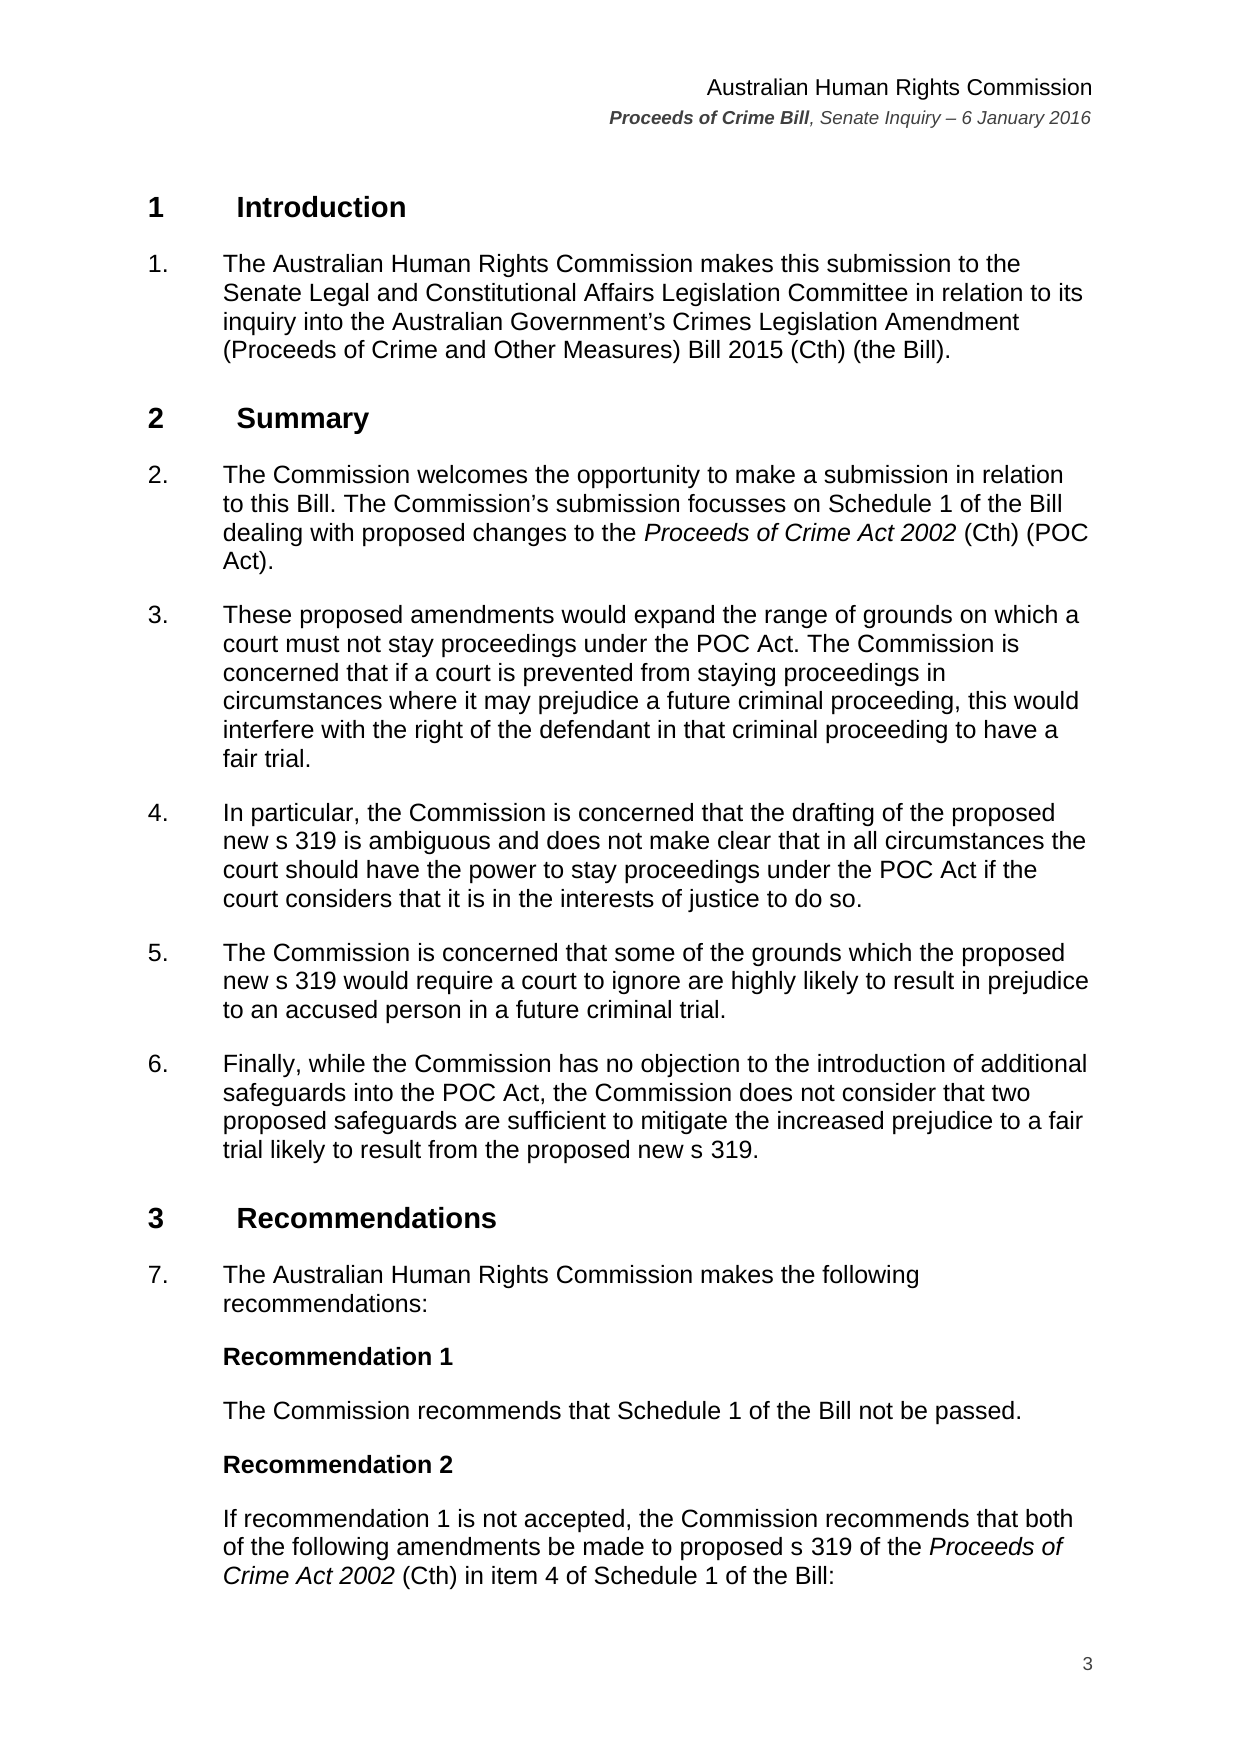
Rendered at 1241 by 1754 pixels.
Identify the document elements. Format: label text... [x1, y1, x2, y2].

text The Commission welcomes the opportunity to make a submission in relation to this Bill. The Commission’s submission focusses on Schedule 1 of the Bill dealing with proposed changes to the Proceeds of Crime Act 2002 (Cth) (POC Act). [148, 460, 1092, 575]
text The Australian Human Rights Commission makes the following recommendations: [148, 1260, 1092, 1317]
list The Commission recommends that Schedule 1 of the Bill not be passed. [223, 1396, 1092, 1425]
text These proposed amendments would expand the range of grounds on which a court must not stay proceedings under the POC Act. The Commission is concerned that if a court is prevented from staying proceedings in circumstances where it may prejudice a future criminal proceeding, this would interfere with the right of the defendant in that criminal proceeding to have a fair trial. [148, 600, 1092, 773]
text In particular, the Commission is concerned that the drafting of the proposed new s 319 is ambiguous and does not make clear that in all circumstances the court should have the power to stay proceedings under the POC Act if the court considers that it is in the interests of justice to do so. [148, 798, 1092, 913]
subtitle Summary [148, 402, 1092, 435]
list If recommendation 1 is not accepted, the Commission recommends that both of the following amendments be made to proposed s 319 of the Proceeds of Crime Act 2002 (Cth) in item 4 of Schedule 1 of the Bill: [223, 1504, 1092, 1590]
text Finally, while the Commission has no objection to the introduction of additional safeguards into the POC Act, the Commission does not consider that two proposed safeguards are sufficient to mitigate the increased prejudice to a fair trial likely to result from the proposed new s 319. [148, 1049, 1092, 1164]
text The Australian Human Rights Commission makes this submission to the Senate Legal and Constitutional Affairs Legislation Committee in relation to its inquiry into the Australian Government’s Crimes Legislation Amendment (Proceeds of Crime and Other Measures) Bill 2015 (Cth) (the Bill). [148, 249, 1092, 364]
subtitle Introduction [148, 191, 1092, 224]
list Recommendation 1 [223, 1342, 1092, 1371]
list Recommendation 2 [223, 1450, 1092, 1479]
text The Commission is concerned that some of the grounds which the proposed new s 319 would require a court to ignore are highly likely to result in prejudice to an accused person in a future criminal trial. [148, 938, 1092, 1024]
subtitle Recommendations [148, 1201, 1092, 1235]
